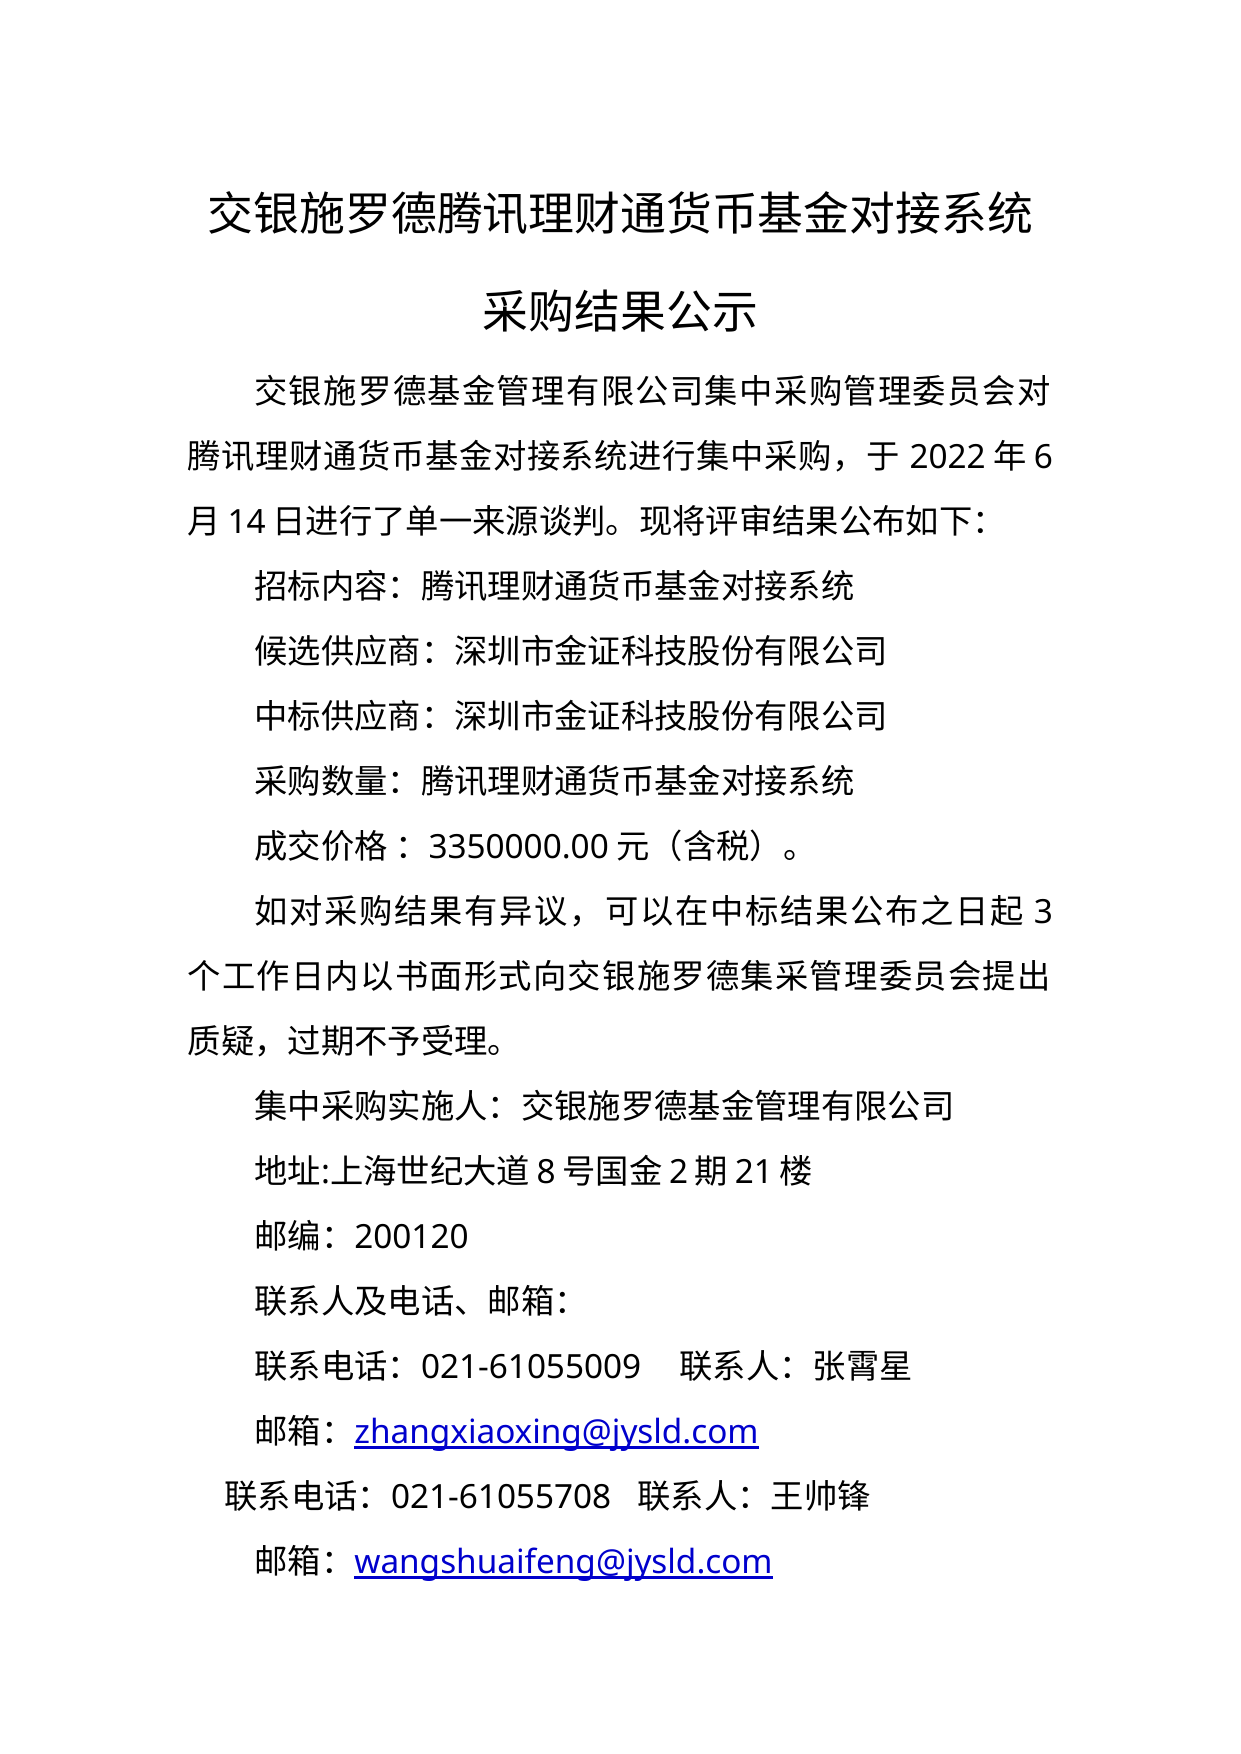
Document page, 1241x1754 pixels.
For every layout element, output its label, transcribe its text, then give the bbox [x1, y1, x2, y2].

text 中标供应商：深圳市金证科技股份有限公司 [187, 682, 1053, 747]
text 招标内容：腾讯理财通货币基金对接系统 [187, 552, 1053, 617]
text 采购数量：腾讯理财通货币基金对接系统 [187, 747, 1053, 812]
text 邮箱：zhangxiaoxing@jysld.com [187, 1397, 1053, 1462]
text 集中采购实施人：交银施罗德基金管理有限公司 [187, 1072, 1053, 1137]
text 联系电话：021-61055708 联系人：王帅锋 [187, 1462, 1053, 1527]
text 联系人及电话、邮箱： [187, 1267, 1053, 1332]
text 成交价格 ：3350000.00 元（含税）。 [187, 812, 1053, 877]
text 联系电话：021-61055009 联系人：张霄星 [187, 1332, 1053, 1397]
text 邮箱：wangshuaifeng@jysld.com [187, 1527, 1053, 1592]
text 地址:上海世纪大道8号国金2期21楼 [187, 1137, 1053, 1202]
text 交银施罗德腾讯理财通货币基金对接系统 [187, 162, 1053, 259]
text 如对采购结果有异议，可以在中标结果公布之日起3个工作日内以书面形式向交银施罗德集采管理委员会提出质疑，过期不予受理。 [187, 877, 1053, 1072]
text 邮编：200120 [187, 1202, 1053, 1267]
text 采购结果公示 [187, 259, 1053, 357]
text 候选供应商：深圳市金证科技股份有限公司 [187, 617, 1053, 682]
text 交银施罗德基金管理有限公司集中采购管理委员会对腾讯理财通货币基金对接系统进行集中采购，于2022年6月14日进行了单一来源谈判。现将评审结果公布如下： [187, 357, 1053, 552]
